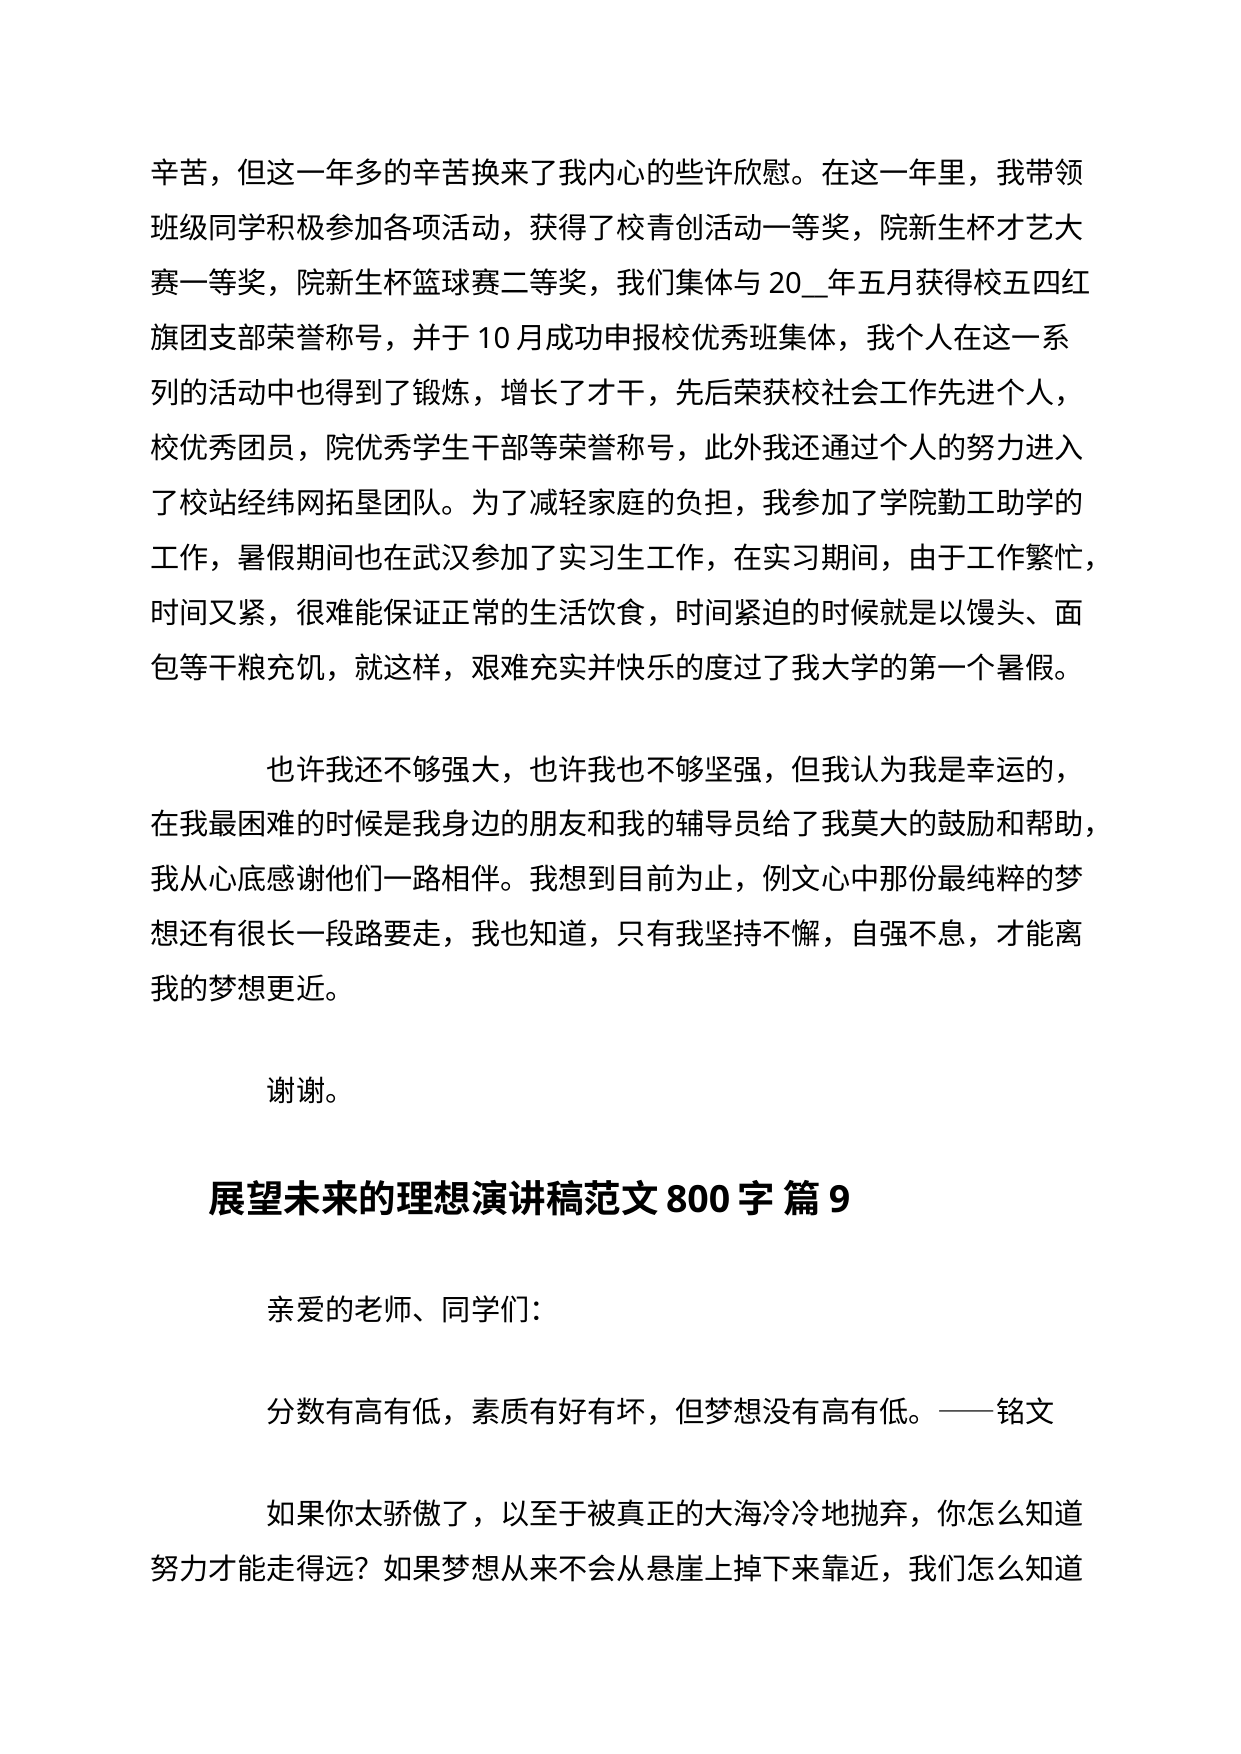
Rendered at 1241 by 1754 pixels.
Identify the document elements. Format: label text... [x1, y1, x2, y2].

text 谢谢。 [150, 1067, 1090, 1110]
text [150, 1490, 1090, 1587]
text 亲爱的老师、同学们： [150, 1287, 1090, 1329]
text 展望未来的理想演讲稿范文800字 篇9 [150, 1169, 1090, 1224]
text 也许我还不够强大，也许我也不够坚强，但我认为我是幸运的，在我最困难的时候是我身边的朋友和我的辅导员给了我莫大的鼓励和帮助，我从心底感谢他们一路相伴。我想到目前为止，例文心中那份最纯粹的梦想还有很长一段路要走，我也知道，只有我坚持不懈，自强不息，才能离我的梦想更近。 [150, 746, 1090, 1008]
text 分数有高有低，素质有好有坏，但梦想没有高有低。——铭文 [150, 1388, 1090, 1431]
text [150, 150, 1090, 687]
